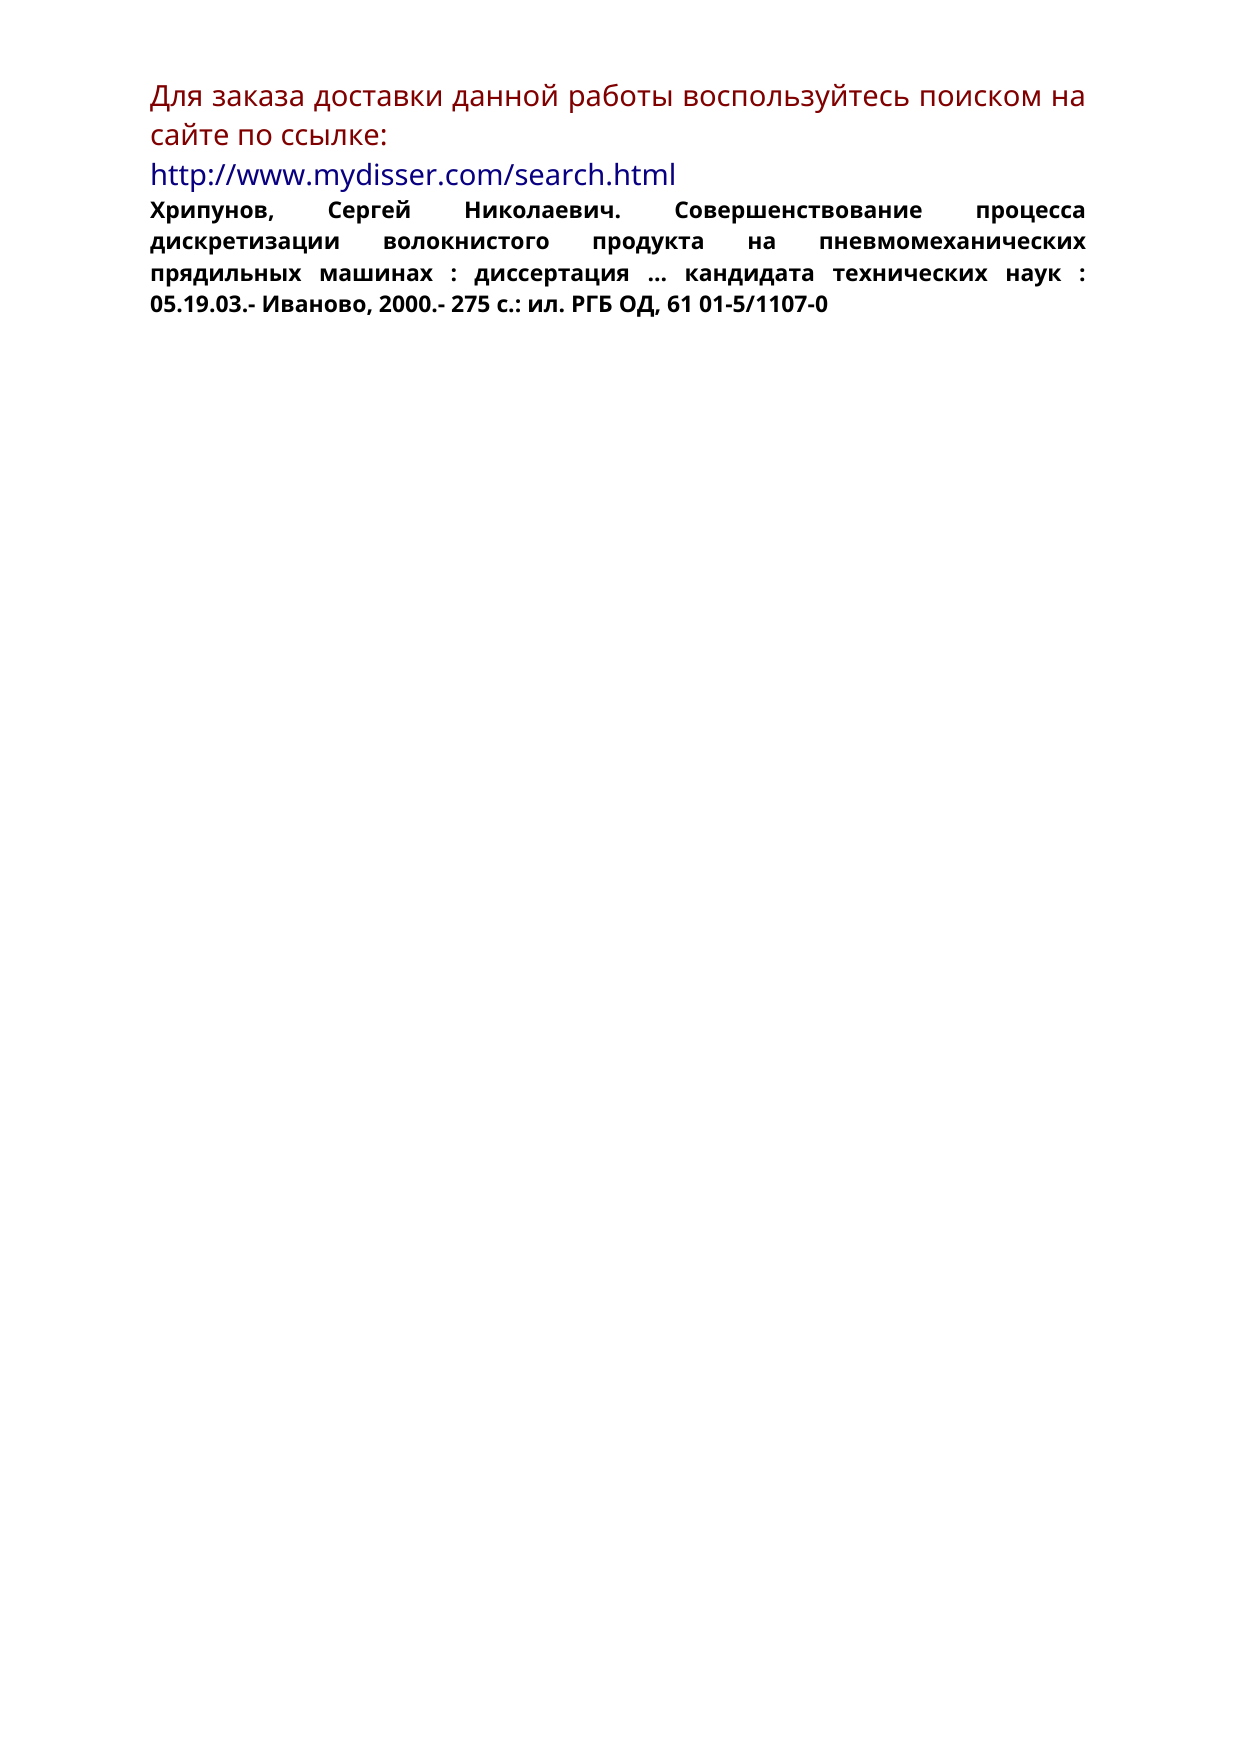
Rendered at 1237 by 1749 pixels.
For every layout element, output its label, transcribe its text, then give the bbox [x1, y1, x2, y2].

text Хрипунов, Сергей Николаевич. Совершенствование процесса дискретизации волокнистого продукта на пневмомеханических прядильных машинах : диссертация ... кандидата технических наук : 05.19.03.- Иваново, 2000.- 275 с.: ил. РГБ ОД, 61 01-5/1107-0 [150, 194, 1086, 319]
